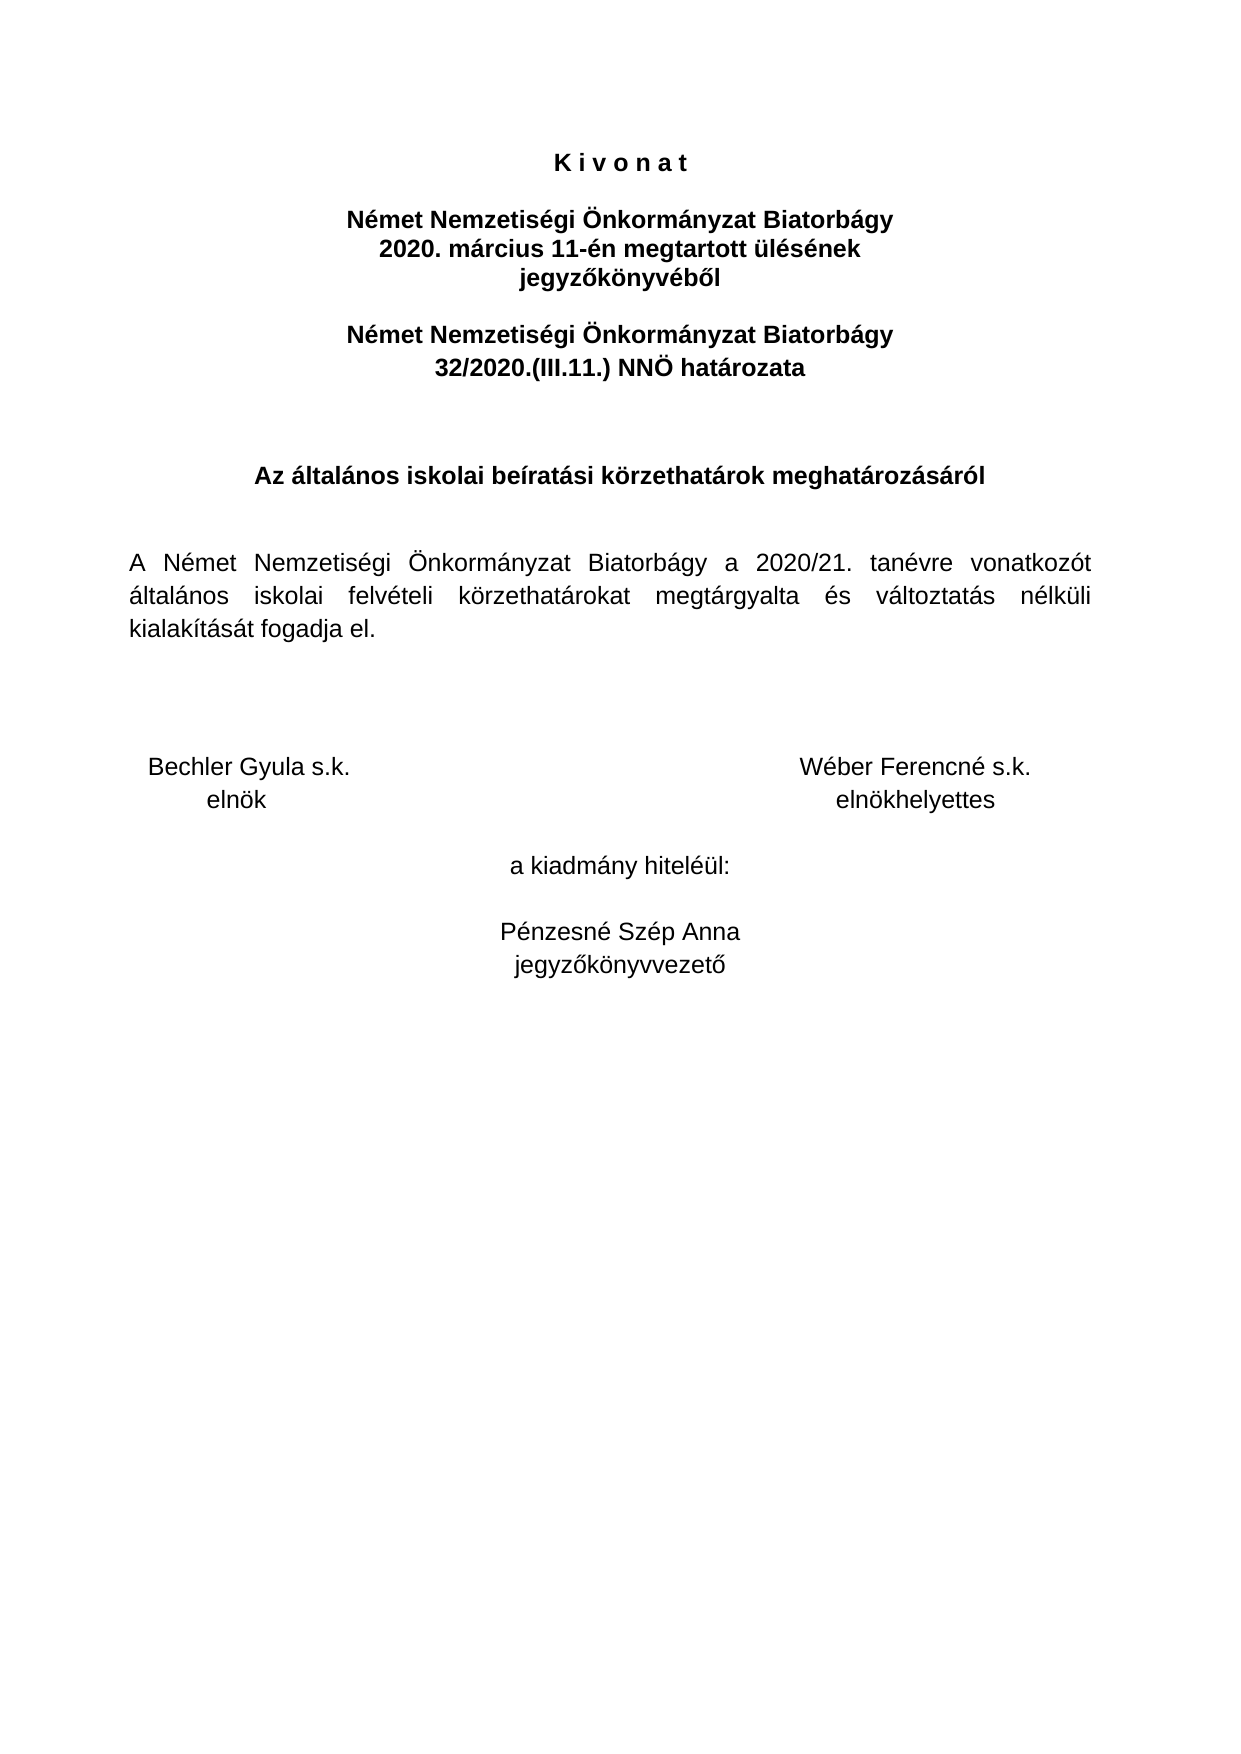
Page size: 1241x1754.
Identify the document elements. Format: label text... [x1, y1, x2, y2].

text Német Nemzetiségi Önkormányzat Biatorbágy [148, 205, 1093, 234]
text Bechler Gyula s.k. Wéber Ferencné s.k. [148, 752, 1093, 780]
text Német Nemzetiségi Önkormányzat Biatorbágy 32/2020.(III.11.) NNÖ határozata [148, 320, 1093, 382]
text a kiadmány hiteléül: [148, 851, 1093, 879]
text Pénzesné Szép Anna [148, 917, 1093, 946]
text elnök elnökhelyettes [148, 785, 1093, 813]
text jegyzőkönyvéből [148, 263, 1093, 291]
text 2020. március 11-én megtartott ülésének [148, 234, 1093, 263]
text Az általános iskolai beíratási körzethatárok meghatározásáról [148, 461, 1093, 489]
text A Német Nemzetiségi Önkormányzat Biatorbágy a 2020/21. tanévre vonatkozót általános iskolai felvételi körzethatárokat megtárgyalta és változtatás nélküli kialakítását fogadja el. [129, 515, 1093, 642]
text K i v o n a t [148, 148, 1093, 176]
text jegyzőkönyvvezető [148, 950, 1093, 978]
